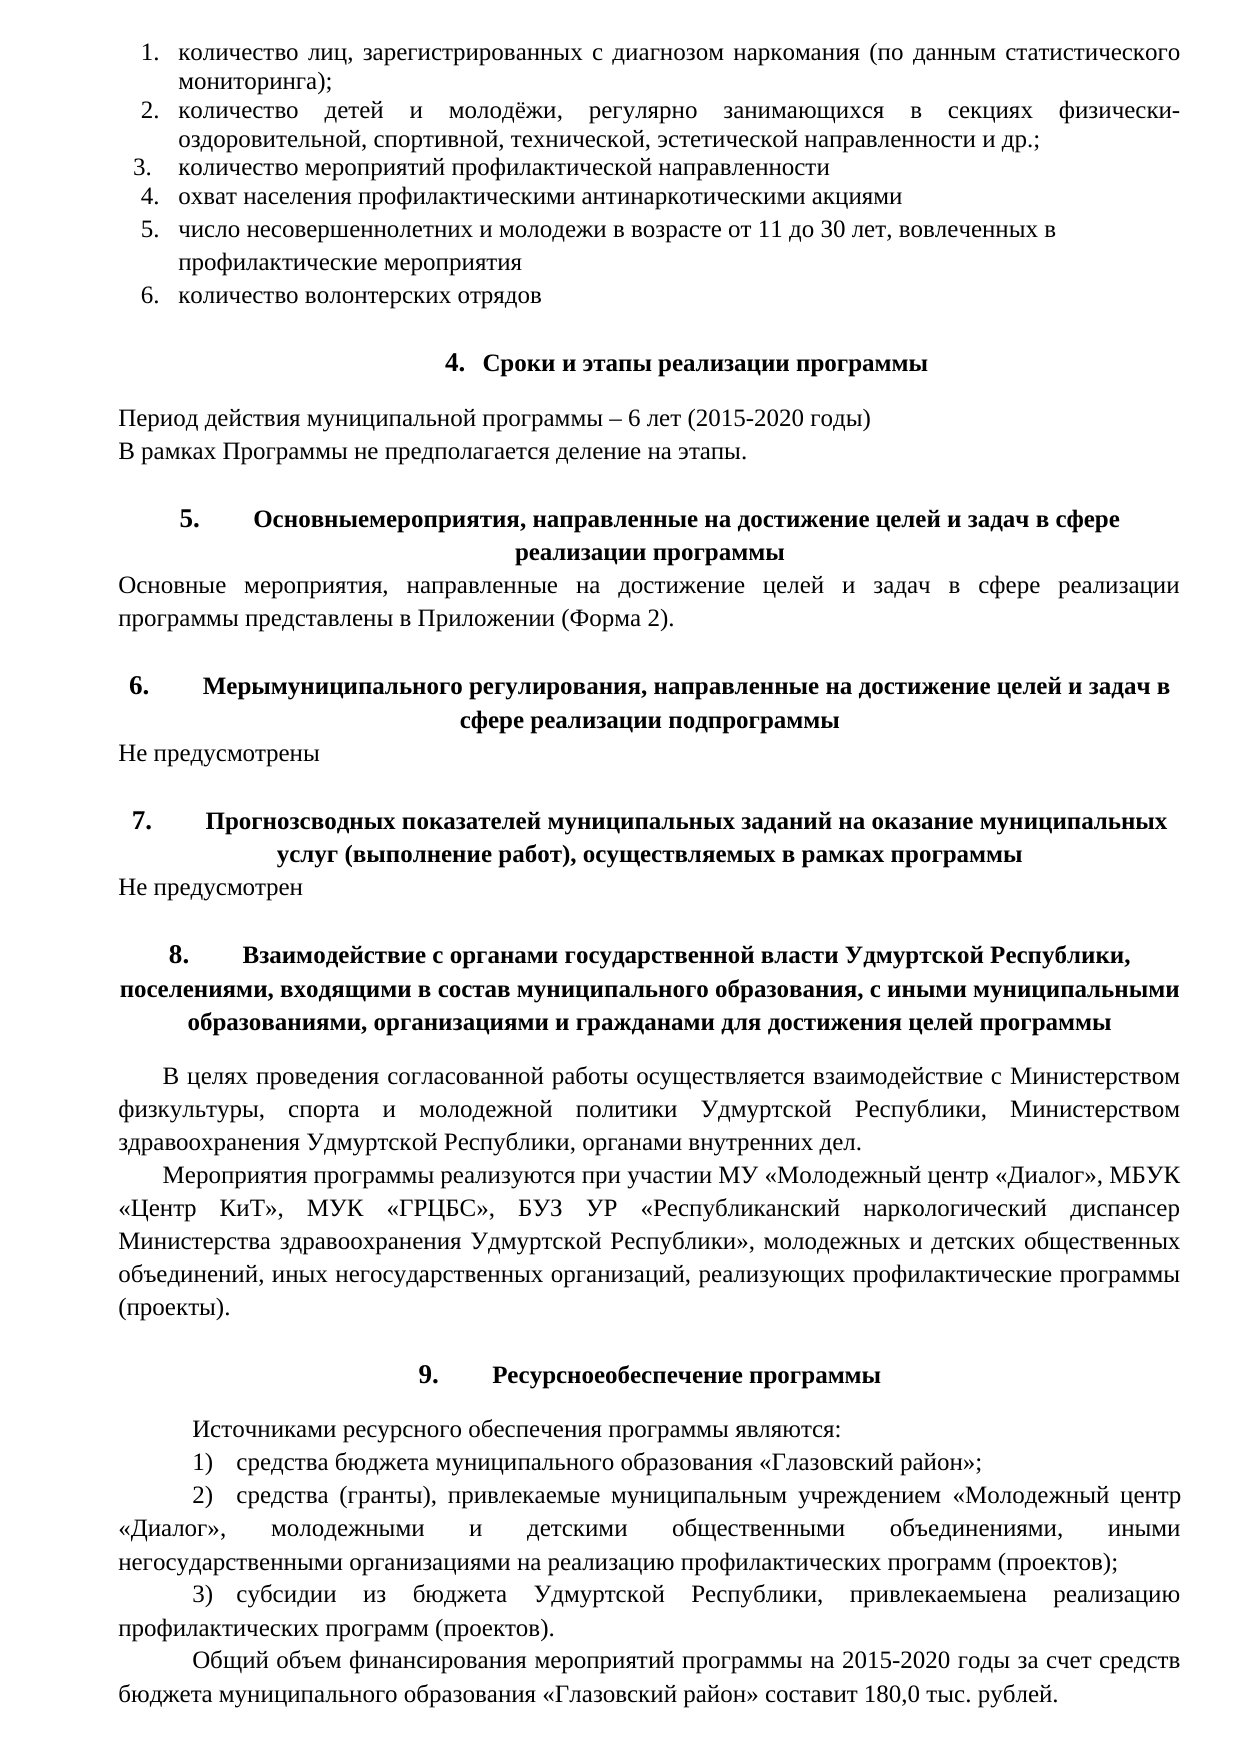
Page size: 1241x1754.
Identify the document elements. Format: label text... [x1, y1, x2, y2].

list Не предусмотрен [118, 872, 1181, 901]
text Мероприятия программы реализуются при участии МУ «Молодежный центр «Диалог», МБУК «Центр КиТ», МУК «ГРЦБС», БУЗ УР «Республиканский наркологический диспансер Министерства здравоохранения Удмуртской Республики», молодежных и детских общественных объединений, иных негосударственных организаций, реализующих профилактические программы (проекты). [118, 1160, 1181, 1321]
subtitle количество лиц, зарегистрированных с диагнозом наркомания (по данным статистического мониторинга); [141, 37, 1181, 95]
list Ресурсноеобеспечение программы [118, 1358, 1181, 1389]
list количество волонтерских отрядов [141, 280, 1181, 309]
list Сроки и этапы реализации программы [192, 346, 1181, 377]
list охват населения профилактическими антинаркотическими акциями [141, 181, 1181, 210]
text В целях проведения согласованной работы осуществляется взаимодействие с Министерством физкультуры, спорта и молодежной политики Удмуртской Республики, Министерством здравоохранения Удмуртской Республики, органами внутренних дел. [118, 1061, 1181, 1156]
list субсидии из бюджета Удмуртской Республики, привлекаемыена реализацию профилактических программ (проектов). [118, 1579, 1181, 1641]
list Основные мероприятия, направленные на достижение целей и задач в сфере реализации программы представлены в Приложении (Форма 2). [118, 570, 1181, 632]
list число несовершеннолетних и молодежи в возрасте от 11 до 30 лет, вовлеченных в профилактические мероприятия [141, 214, 1181, 276]
list Основныемероприятия, направленные на достижение целей и задач в сфере реализации программы [118, 502, 1181, 566]
text Общий объем финансирования мероприятий программы на 2015-2020 годы за счет средств бюджета муниципального образования «Глазовский район» составит 180,0 тыс. рублей. [118, 1646, 1181, 1707]
text Источниками ресурсного обеспечения программы являются: [118, 1414, 1181, 1443]
list Прогнозсводных показателей муниципальных заданий на оказание муниципальных услуг (выполнение работ), осуществляемых в рамках программы [118, 804, 1181, 868]
list средства (гранты), привлекаемые муниципальным учреждением «Молодежный центр «Диалог», молодежными и детскими общественными объединениями, иными негосударственными организациями на реализацию профилактических программ (проектов); [118, 1481, 1181, 1575]
list средства бюджета муниципального образования «Глазовский район»; [118, 1447, 1181, 1476]
text В рамках Программы не предполагается деление на этапы. [118, 436, 1181, 465]
list Взаимодействие с органами государственной власти Удмуртской Республики, поселениями, входящими в состав муниципального образования, с иными муниципальными образованиями, организациями и гражданами для достижения целей программы [118, 938, 1181, 1036]
text Период действия муниципальной программы – 6 лет (2015-2020 годы) [118, 403, 1181, 432]
list Не предусмотрены [118, 738, 1181, 767]
list количество мероприятий профилактической направленности [118, 152, 1181, 181]
list количество детей и молодёжи, регулярно занимающихся в секциях физически-оздоровительной, спортивной, технической, эстетической направленности и др.; [141, 95, 1181, 152]
list Мерымуниципального регулирования, направленные на достижение целей и задач в сфере реализации подпрограммы [118, 669, 1181, 734]
